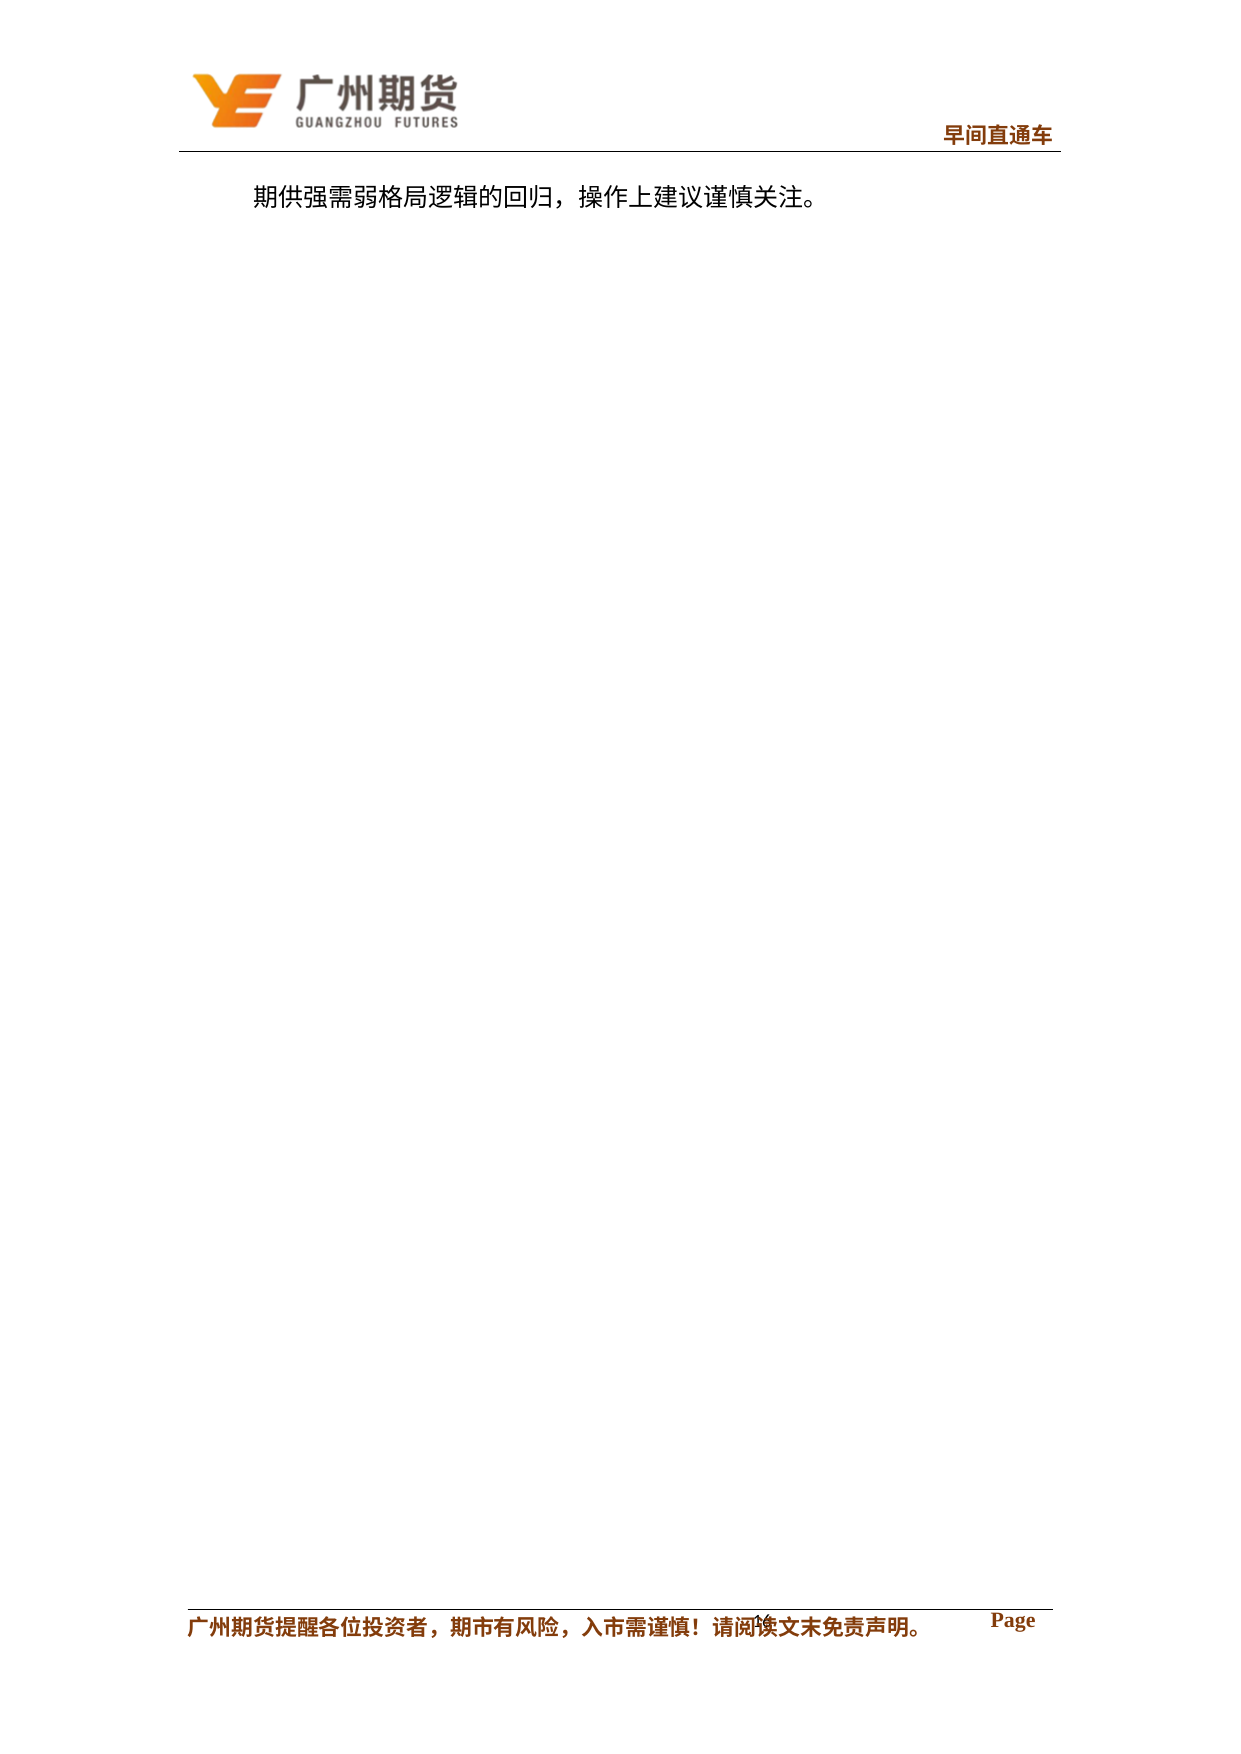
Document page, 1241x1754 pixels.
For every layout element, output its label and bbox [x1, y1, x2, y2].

picture [187, 61, 479, 139]
text [253, 163, 1053, 228]
